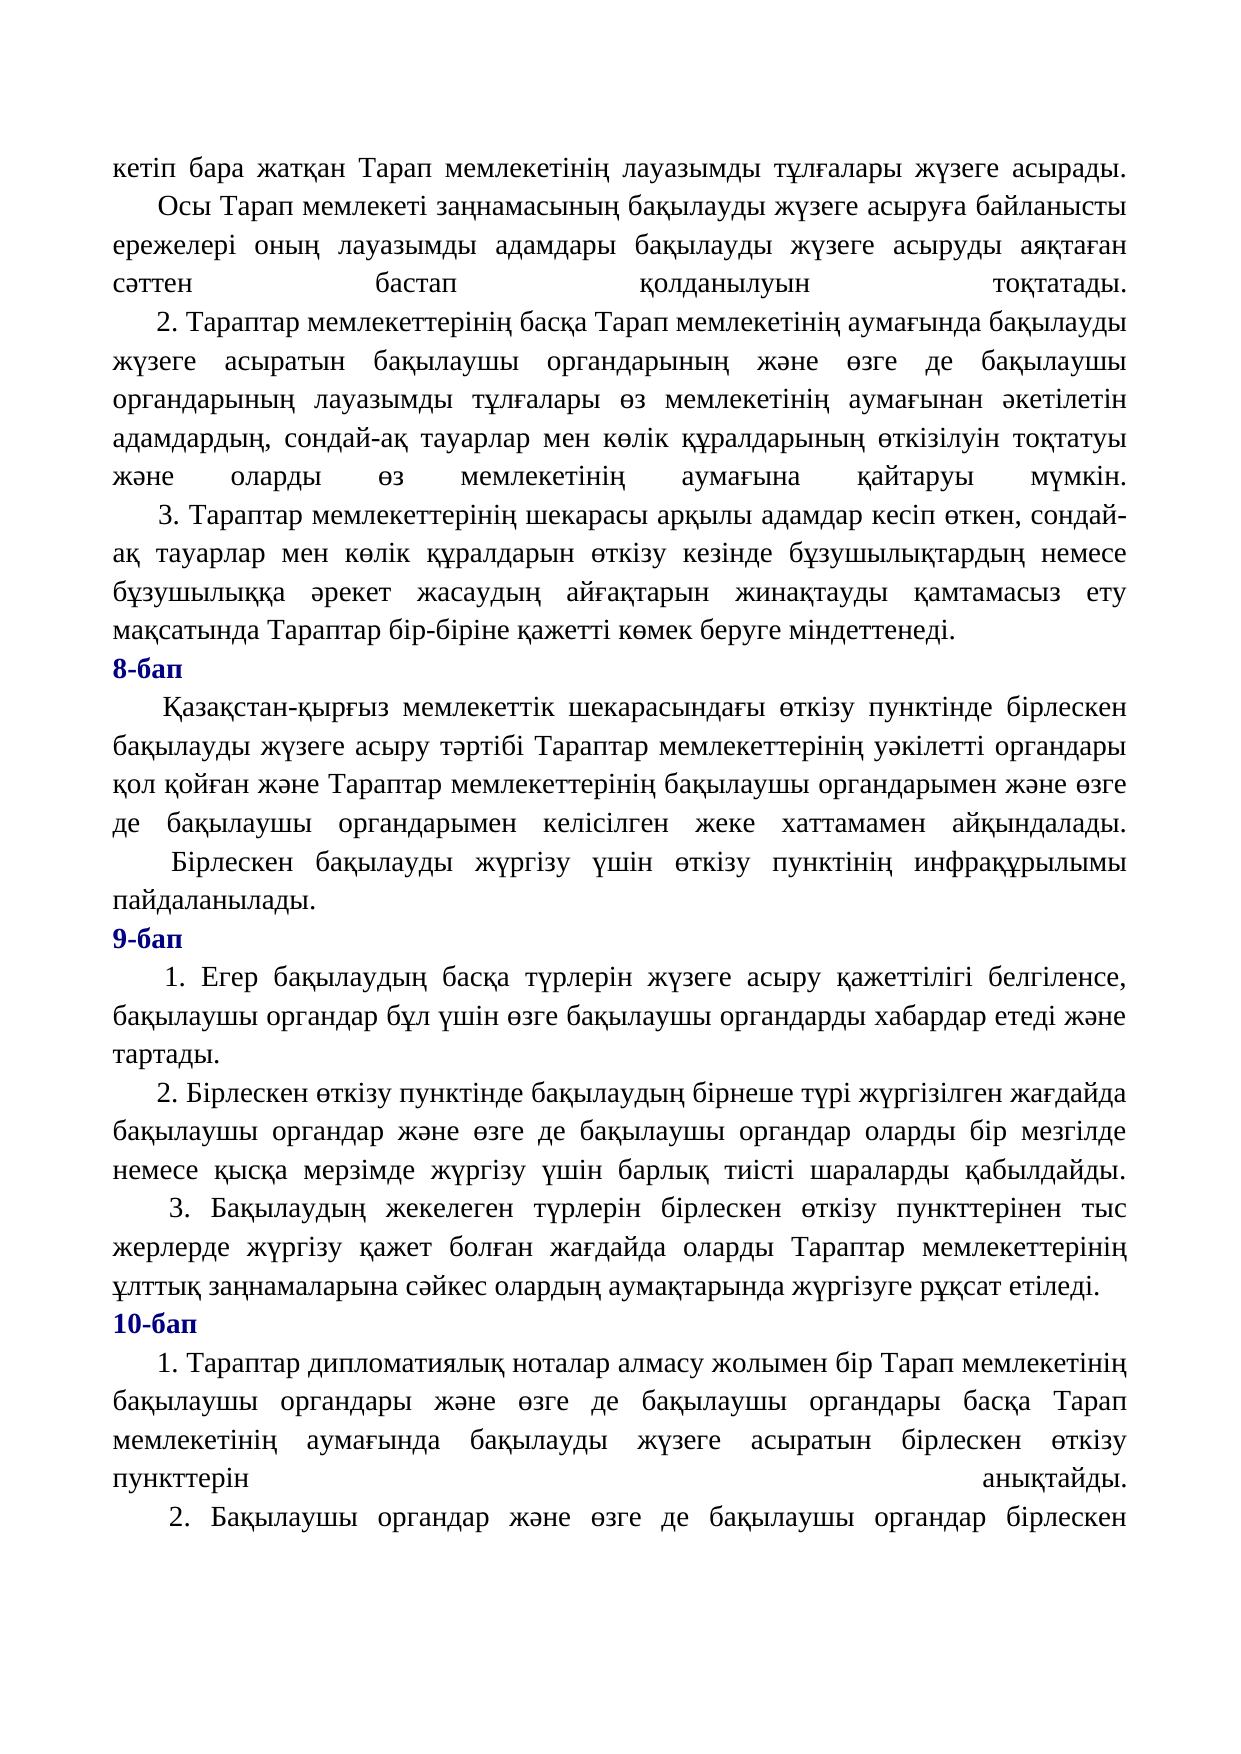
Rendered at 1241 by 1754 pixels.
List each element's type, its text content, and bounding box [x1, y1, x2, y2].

text 8-бап [112, 651, 1128, 684]
text 9-бап [112, 921, 1128, 954]
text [112, 1345, 1128, 1532]
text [112, 150, 1128, 646]
text 10-бап [112, 1306, 1128, 1340]
text Қазақстан-қырғыз мемлекеттік шекарасындағы өткізу пунктінде бірлескен бақылауды жүзеге асыру тәртібі Тараптар мемлекеттерінің уәкілетті органдары қол қойған және Тараптар мемлекеттерінің бақылаушы органдарымен және өзге де бақылаушы органдарымен келісілген жеке хаттамамен айқындалады. Бірлескен бақылауды жүргізу үшін өткізу пунктінің инфрақұрылымы пайдаланылады. [112, 689, 1128, 916]
text 1. Егер бақылаудың басқа түрлерін жүзеге асыру қажеттілігі белгіленсе, бақылаушы органдар бұл үшін өзге бақылаушы органдарды хабардар етеді және тартады. 2. Бірлескен өткізу пунктінде бақылаудың бірнеше түрі жүргізілген жағдайда бақылаушы органдар және өзге де бақылаушы органдар оларды бір мезгілде немесе қысқа мерзімде жүргізу үшін барлық тиісті шараларды қабылдайды. 3. Бақылаудың жекелеген түрлерін бірлескен өткізу пункттерінен тыс жерлерде жүргізу қажет болған жағдайда оларды Тараптар мемлекеттерінің ұлттық заңнамаларына сәйкес олардың аумақтарында жүргізуге рұқсат етіледі. [112, 959, 1128, 1301]
